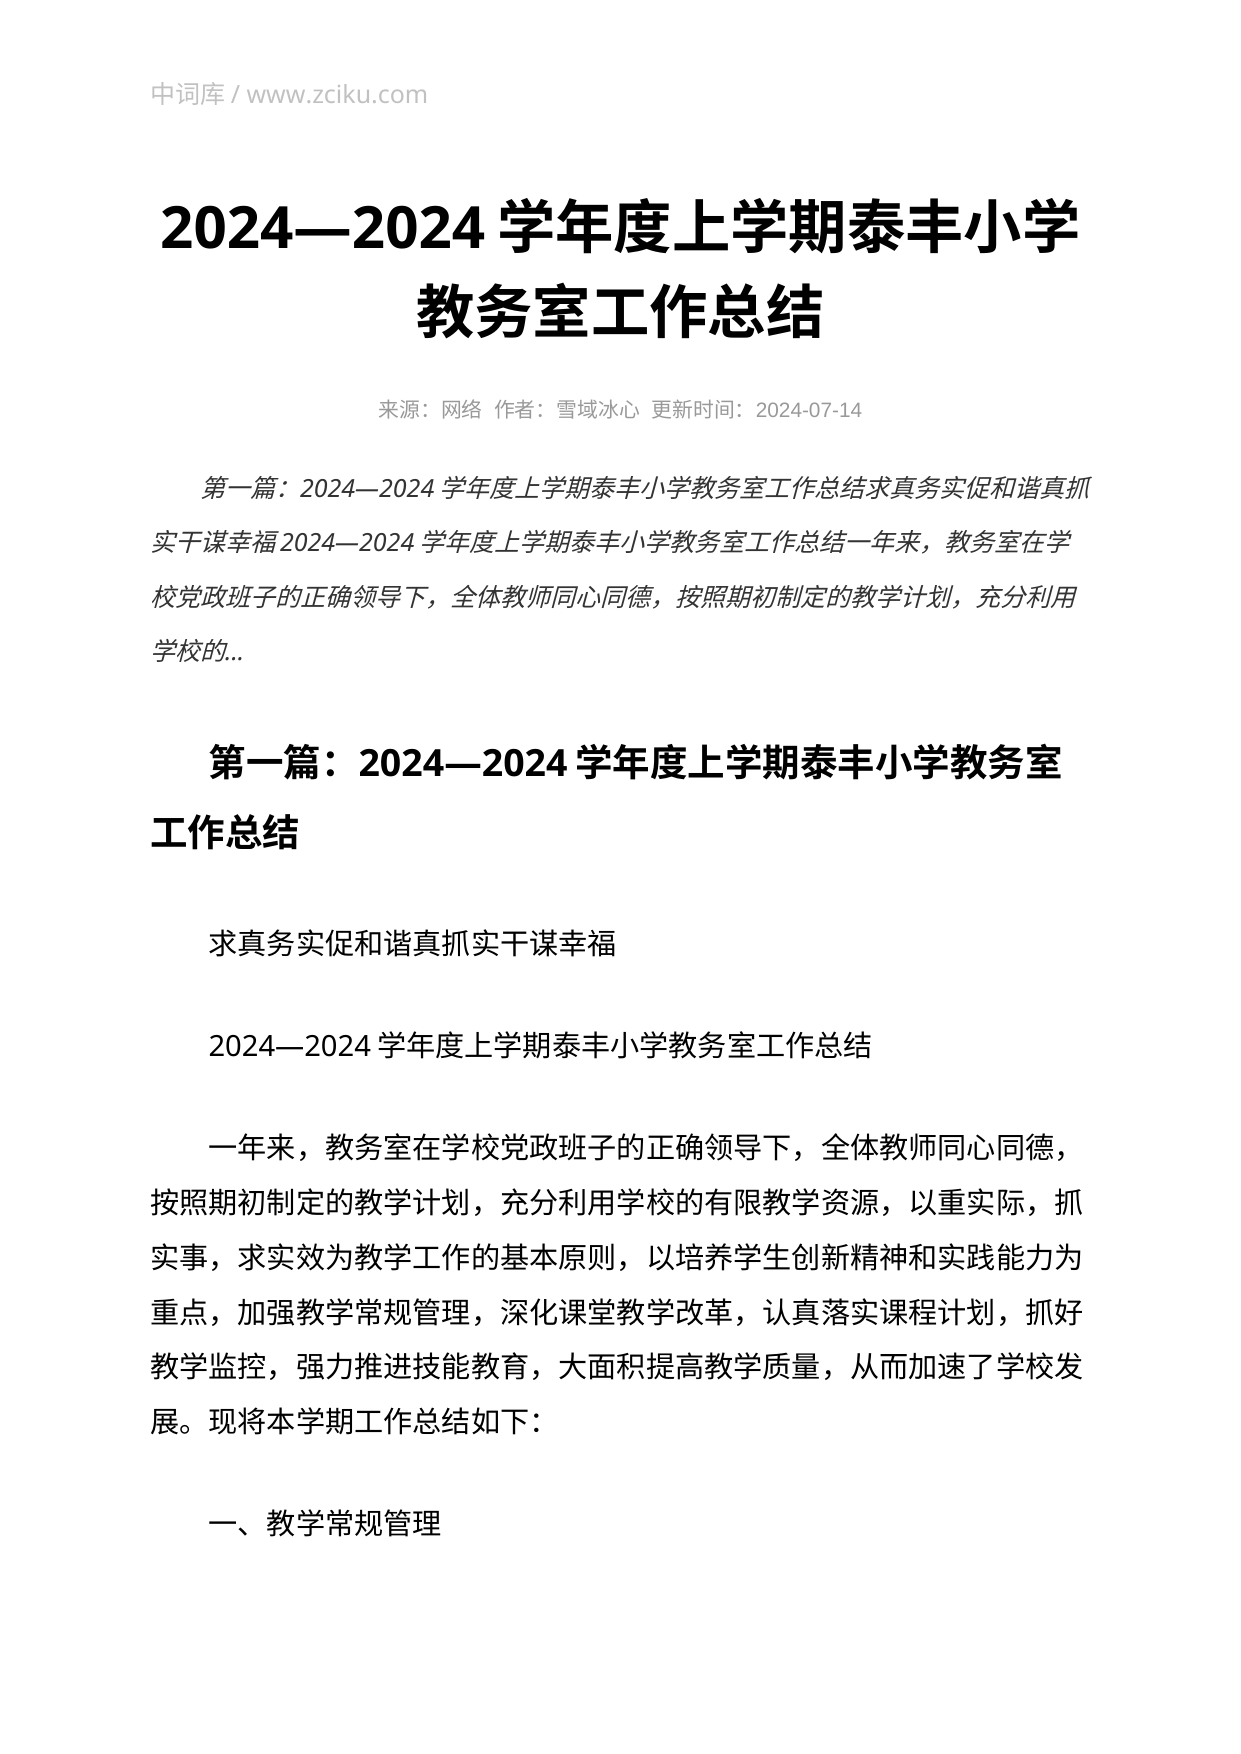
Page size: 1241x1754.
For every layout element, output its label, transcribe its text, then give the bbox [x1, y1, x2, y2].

text 2024—2024学年度上学期泰丰小学教务室工作总结 [150, 1022, 1090, 1065]
text 第一篇：2024—2024学年度上学期泰丰小学教务室工作总结 [150, 733, 1090, 858]
text 求真务实促和谐真抓实干谋幸福 [150, 921, 1090, 963]
text 一、教学常规管理 [150, 1501, 1090, 1543]
text 来源：网络 作者：雪域冰心 更新时间：2024-07-14 [150, 397, 1090, 421]
text 第一篇：2024—2024学年度上学期泰丰小学教务室工作总结求真务实促和谐真抓实干谋幸福2024—2024学年度上学期泰丰小学教务室工作总结一年来，教务室在学校党政班子的正确领导下，全体教师同心同德，按照期初制定的教学计划，充分利用学校的... [150, 468, 1090, 668]
text 一年来，教务室在学校党政班子的正确领导下，全体教师同心同德，按照期初制定的教学计划，充分利用学校的有限教学资源，以重实际，抓实事，求实效为教学工作的基本原则，以培养学生创新精神和实践能力为重点，加强教学常规管理，深化课堂教学改革，认真落实课程计划，抓好教学监控，强力推进技能教育，大面积提高教学质量，从而加速了学校发展。现将本学期工作总结如下： [150, 1124, 1090, 1441]
subtitle 2024—2024学年度上学期泰丰小学教务室工作总结 [150, 181, 1090, 351]
